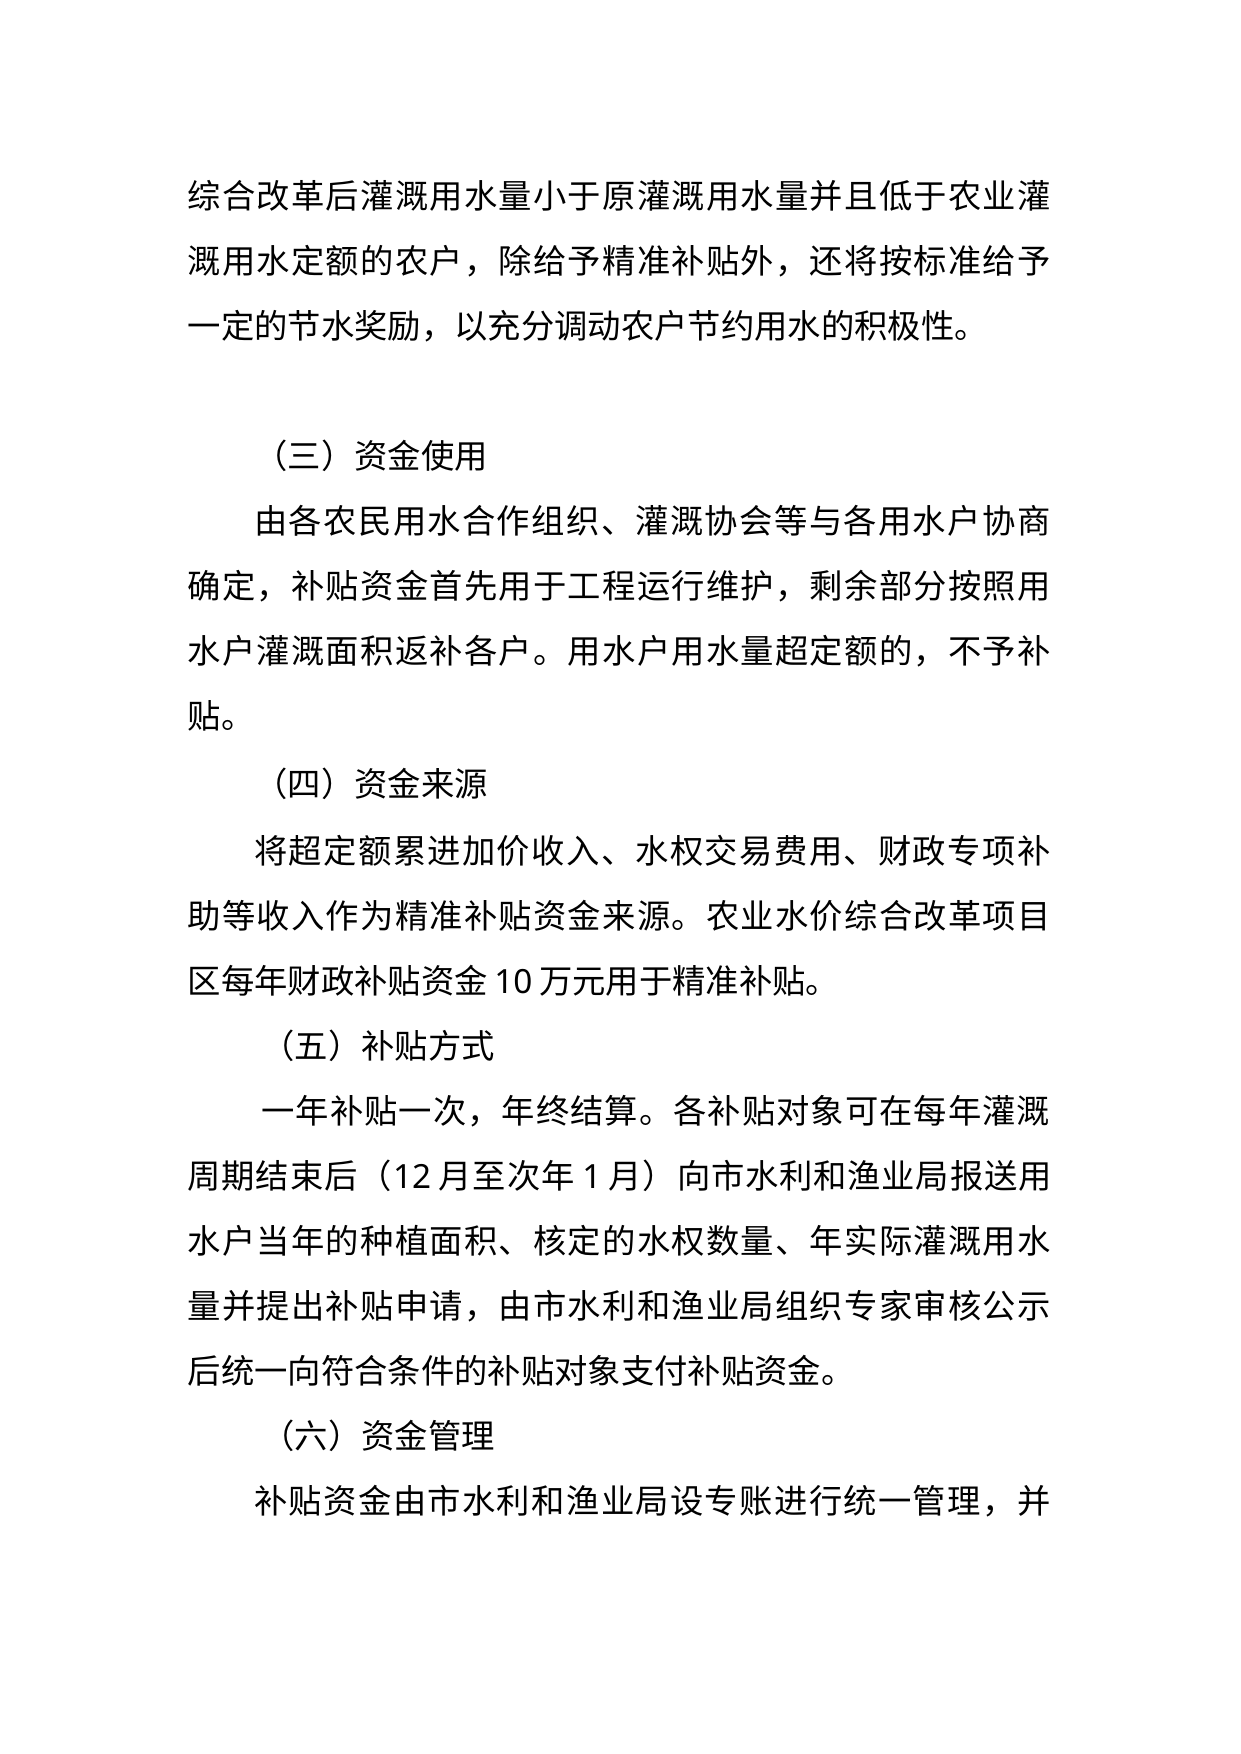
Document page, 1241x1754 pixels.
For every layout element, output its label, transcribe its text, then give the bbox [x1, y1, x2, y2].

text 一年补贴一次，年终结算。各补贴对象可在每年灌溉周期结束后（12月至次年1月）向市水利和渔业局报送用水户当年的种植面积、核定的水权数量、年实际灌溉用水量并提出补贴申请，由市水利和渔业局组织专家审核公示后统一向符合条件的补贴对象支付补贴资金。 [187, 1077, 1053, 1402]
text （六）资金管理 [187, 1402, 1053, 1467]
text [187, 162, 1053, 357]
text 由各农民用水合作组织、灌溉协会等与各用水户协商确定，补贴资金首先用于工程运行维护，剩余部分按照用水户灌溉面积返补各户。用水户用水量超定额的，不予补贴。 [187, 487, 1053, 747]
text （三）资金使用 [187, 422, 1053, 487]
text （四）资金来源 [187, 749, 1053, 814]
text （五）补贴方式 [187, 1012, 1053, 1077]
text 将超定额累进加价收入、水权交易费用、财政专项补助等收入作为精准补贴资金来源。农业水价综合改革项目区每年财政补贴资金10万元用于精准补贴。 [187, 817, 1053, 1012]
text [187, 1467, 1053, 1532]
